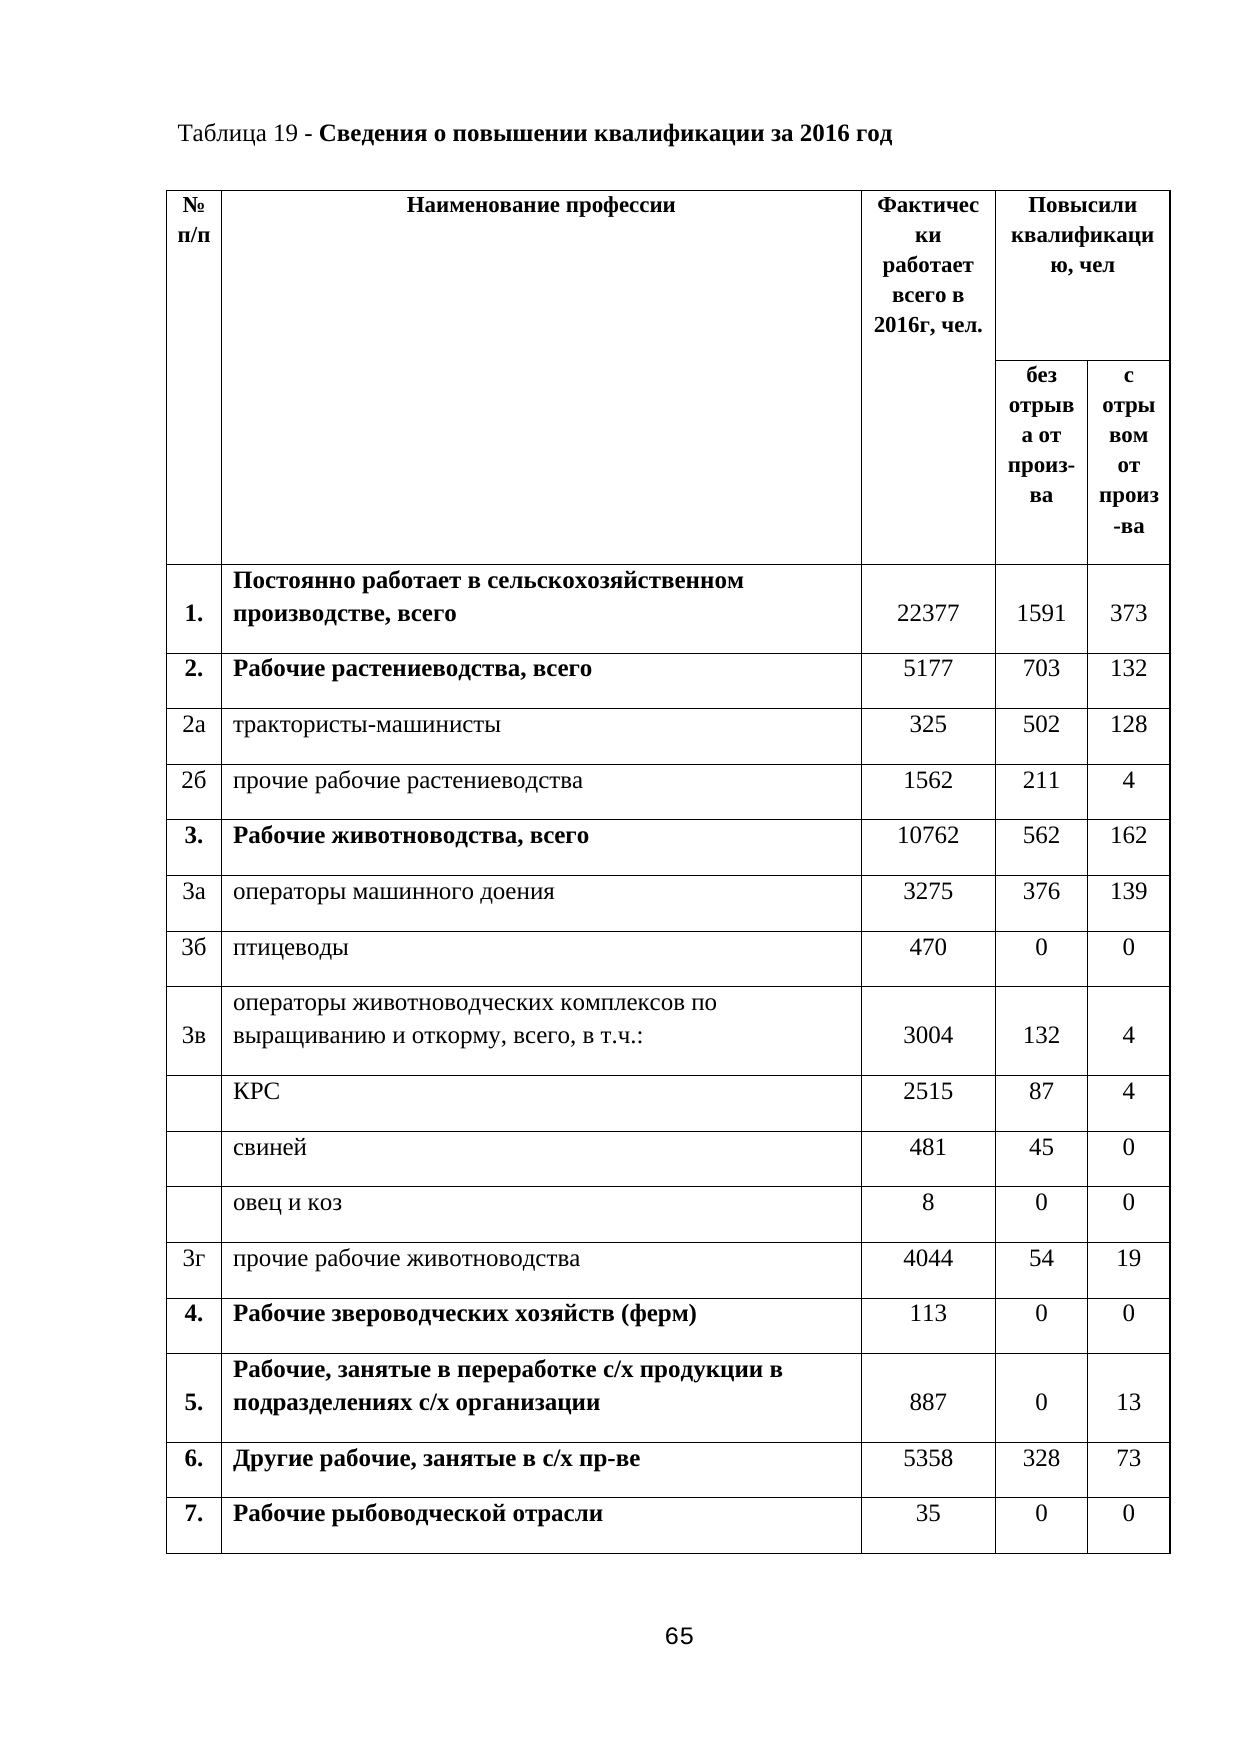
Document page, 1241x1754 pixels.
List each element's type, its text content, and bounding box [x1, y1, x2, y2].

table_cell 2а [167, 709, 221, 764]
table_cell прочие рабочие растениеводства [222, 765, 861, 819]
table_cell прочие рабочие животноводства [222, 1243, 861, 1297]
table_cell 211 [996, 765, 1087, 819]
table_cell 45 [996, 1132, 1087, 1186]
table_header № п/п [167, 191, 221, 564]
table_cell 0 [1088, 1132, 1169, 1186]
table_cell 325 [862, 709, 995, 764]
table_cell КРС [222, 1076, 861, 1131]
table_cell Рабочие, занятые в переработке с/х продукции в подразделениях с/х организации [222, 1354, 861, 1442]
table_cell 7. [167, 1498, 221, 1553]
table_cell 1591 [996, 565, 1087, 652]
table_cell 0 [1088, 1498, 1169, 1553]
table_cell без отрыва от произ-ва [996, 361, 1087, 564]
table_cell Рабочие животноводства, всего [222, 820, 861, 875]
table_cell 139 [1088, 876, 1169, 931]
table_cell Рабочие растениеводства, всего [222, 654, 861, 708]
table_cell 373 [1088, 565, 1169, 652]
table_cell 22377 [862, 565, 995, 652]
table_cell 887 [862, 1354, 995, 1442]
table_cell Рабочие рыбоводческой отрасли [222, 1498, 861, 1553]
table_cell 470 [862, 932, 995, 986]
text Таблица 19 - Сведения о повышении квалификации за 2016 год [177, 118, 1181, 147]
table_cell 13 [1088, 1354, 1169, 1442]
table_cell 0 [1088, 1299, 1169, 1353]
table_cell 73 [1088, 1443, 1169, 1497]
table_cell с отрывом от произ-ва [1088, 361, 1169, 564]
table_cell 1. [167, 565, 221, 652]
table_cell 19 [1088, 1243, 1169, 1297]
table_cell 376 [996, 876, 1087, 931]
table_cell 3. [167, 820, 221, 875]
table_cell 2б [167, 765, 221, 819]
table_cell 502 [996, 709, 1087, 764]
table_cell 3а [167, 876, 221, 931]
table_cell 0 [1088, 1187, 1169, 1242]
table_cell Другие рабочие, занятые в с/х пр-ве [222, 1443, 861, 1497]
table_cell 0 [996, 1354, 1087, 1442]
table_cell [167, 1076, 221, 1131]
table_cell 0 [996, 932, 1087, 986]
table_cell 6. [167, 1443, 221, 1497]
table_cell 132 [996, 987, 1087, 1075]
table_cell птицеводы [222, 932, 861, 986]
table_cell Постоянно работает в сельскохозяйственном производстве, всего [222, 565, 861, 652]
table_cell 5. [167, 1354, 221, 1442]
table_cell 3г [167, 1243, 221, 1297]
table_cell 4 [1088, 765, 1169, 819]
table_cell [167, 1132, 221, 1186]
table_cell 113 [862, 1299, 995, 1353]
table_cell [167, 1187, 221, 1242]
table_cell 132 [1088, 654, 1169, 708]
table_cell 2. [167, 654, 221, 708]
table_cell 87 [996, 1076, 1087, 1131]
table_header Повысили квалификацию, чел [996, 191, 1169, 359]
table_cell 54 [996, 1243, 1087, 1297]
table_cell операторы животноводческих комплексов по выращиванию и откорму, всего, в т.ч.: [222, 987, 861, 1075]
table_cell 0 [996, 1299, 1087, 1353]
table_cell 0 [1088, 932, 1169, 986]
table_cell 0 [996, 1187, 1087, 1242]
table_cell 3004 [862, 987, 995, 1075]
table_cell 4 [1088, 987, 1169, 1075]
table_cell 4044 [862, 1243, 995, 1297]
table_cell 3275 [862, 876, 995, 931]
table_cell 3в [167, 987, 221, 1075]
table_header Фактически работает всего в 2016г, чел. [862, 191, 995, 564]
table_cell 5358 [862, 1443, 995, 1497]
table_cell 2515 [862, 1076, 995, 1131]
table_cell 128 [1088, 709, 1169, 764]
table_header Наименование профессии [222, 191, 861, 564]
table_cell 35 [862, 1498, 995, 1553]
table_cell 562 [996, 820, 1087, 875]
table_cell 328 [996, 1443, 1087, 1497]
table_cell свиней [222, 1132, 861, 1186]
table_cell 4. [167, 1299, 221, 1353]
table_cell овец и коз [222, 1187, 861, 1242]
table_cell 162 [1088, 820, 1169, 875]
table_cell трактористы-машинисты [222, 709, 861, 764]
table_cell 3б [167, 932, 221, 986]
table_cell 703 [996, 654, 1087, 708]
table_cell 5177 [862, 654, 995, 708]
table_cell 4 [1088, 1076, 1169, 1131]
table_cell Рабочие звероводческих хозяйств (ферм) [222, 1299, 861, 1353]
table_cell 8 [862, 1187, 995, 1242]
table_cell 0 [996, 1498, 1087, 1553]
table_cell 10762 [862, 820, 995, 875]
table_cell операторы машинного доения [222, 876, 861, 931]
table_cell 481 [862, 1132, 995, 1186]
table_cell 1562 [862, 765, 995, 819]
